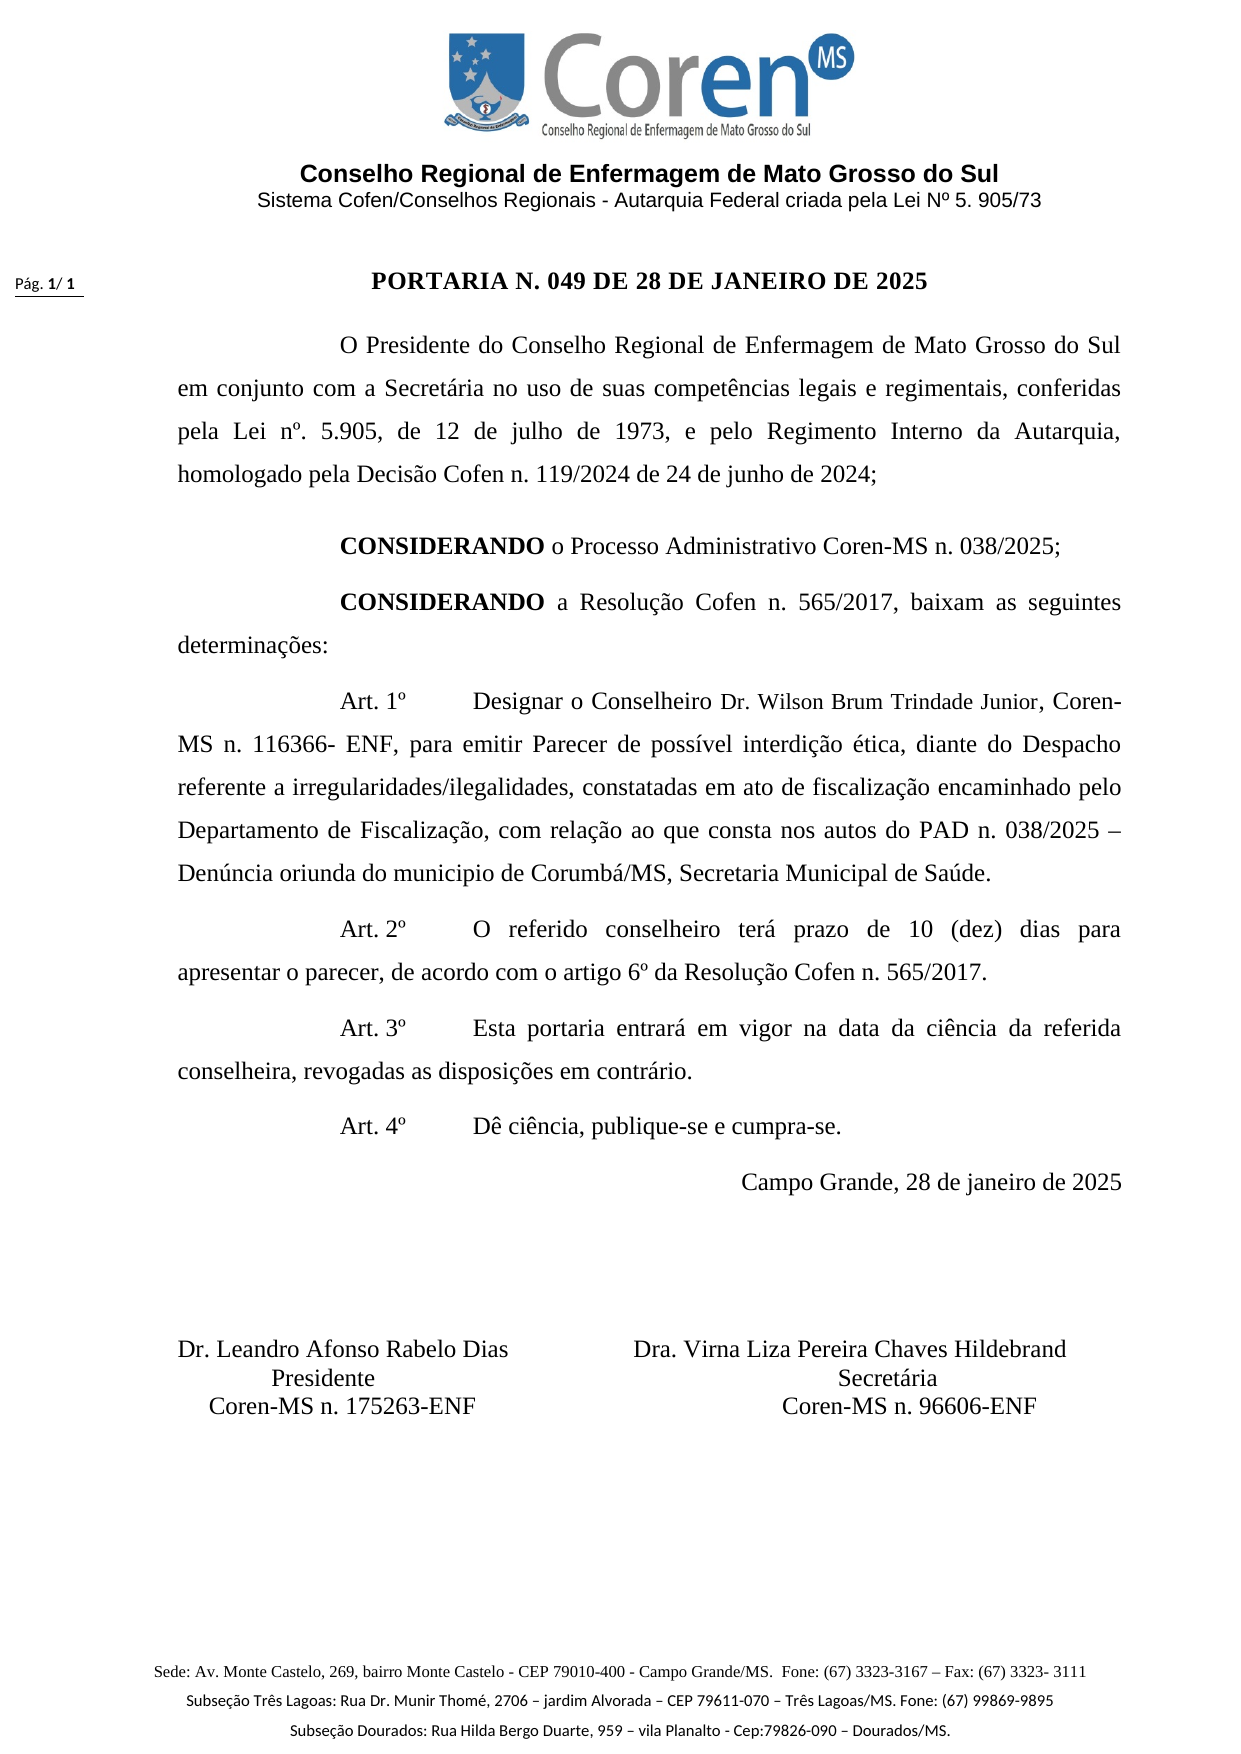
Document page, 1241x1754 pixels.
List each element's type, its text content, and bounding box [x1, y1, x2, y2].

text CONSIDERANDO o Processo Administrativo Coren-MS n. 038/2025; [177, 531, 1122, 560]
picture [442, 30, 857, 143]
text CONSIDERANDO a Resolução Cofen n. 565/2017, baixam as seguintes determinações: [177, 587, 1122, 659]
text Coren-MS n. 175263-ENF Coren-MS n. 96606-ENF [177, 1391, 1122, 1420]
text Art. 3º Esta portaria entrará em vigor na data da ciência da referida conselheira, revogadas as disposições em contrário. [177, 1013, 1122, 1084]
text Art. 1º Designar o Conselheiro Dr. Wilson Brum Trindade Junior, Coren-MS n. 116366- ENF, para emitir Parecer de possível interdição ética, diante do Despacho referente a irregularidades/ilegalidades, constatadas em ato de fiscalização encaminhado pelo Departamento de Fiscalização, com relação ao que consta nos autos do PAD n. 038/2025 – Denúncia oriunda do municipio de Corumbá/MS, Secretaria Municipal de Saúde. [177, 686, 1122, 887]
text Art. 4º Dê ciência, publique-se e cumpra-se. [177, 1111, 1122, 1140]
title Portaria n. 049 de 28 de janeiro de 2025 [177, 266, 1122, 294]
list Campo Grande, 28 de janeiro de 2025 [340, 1167, 1122, 1196]
text Presidente Secretária [177, 1363, 1122, 1391]
text Art. 2º O referido conselheiro terá prazo de 10 (dez) dias para apresentar o parecer, de acordo com o artigo 6º da Resolução Cofen n. 565/2017. [177, 914, 1122, 986]
text Dr. Leandro Afonso Rabelo Dias Dra. Virna Liza Pereira Chaves Hildebrand [177, 1334, 1122, 1363]
text O Presidente do Conselho Regional de Enfermagem de Mato Grosso do Sul em conjunto com a Secretária no uso de suas competências legais e regimentais, conferidas pela Lei nº. 5.905, de 12 de julho de 1973, e pelo Regimento Interno da Autarquia, homologado pela Decisão Cofen n. 119/2024 de 24 de junho de 2024; [177, 330, 1122, 488]
